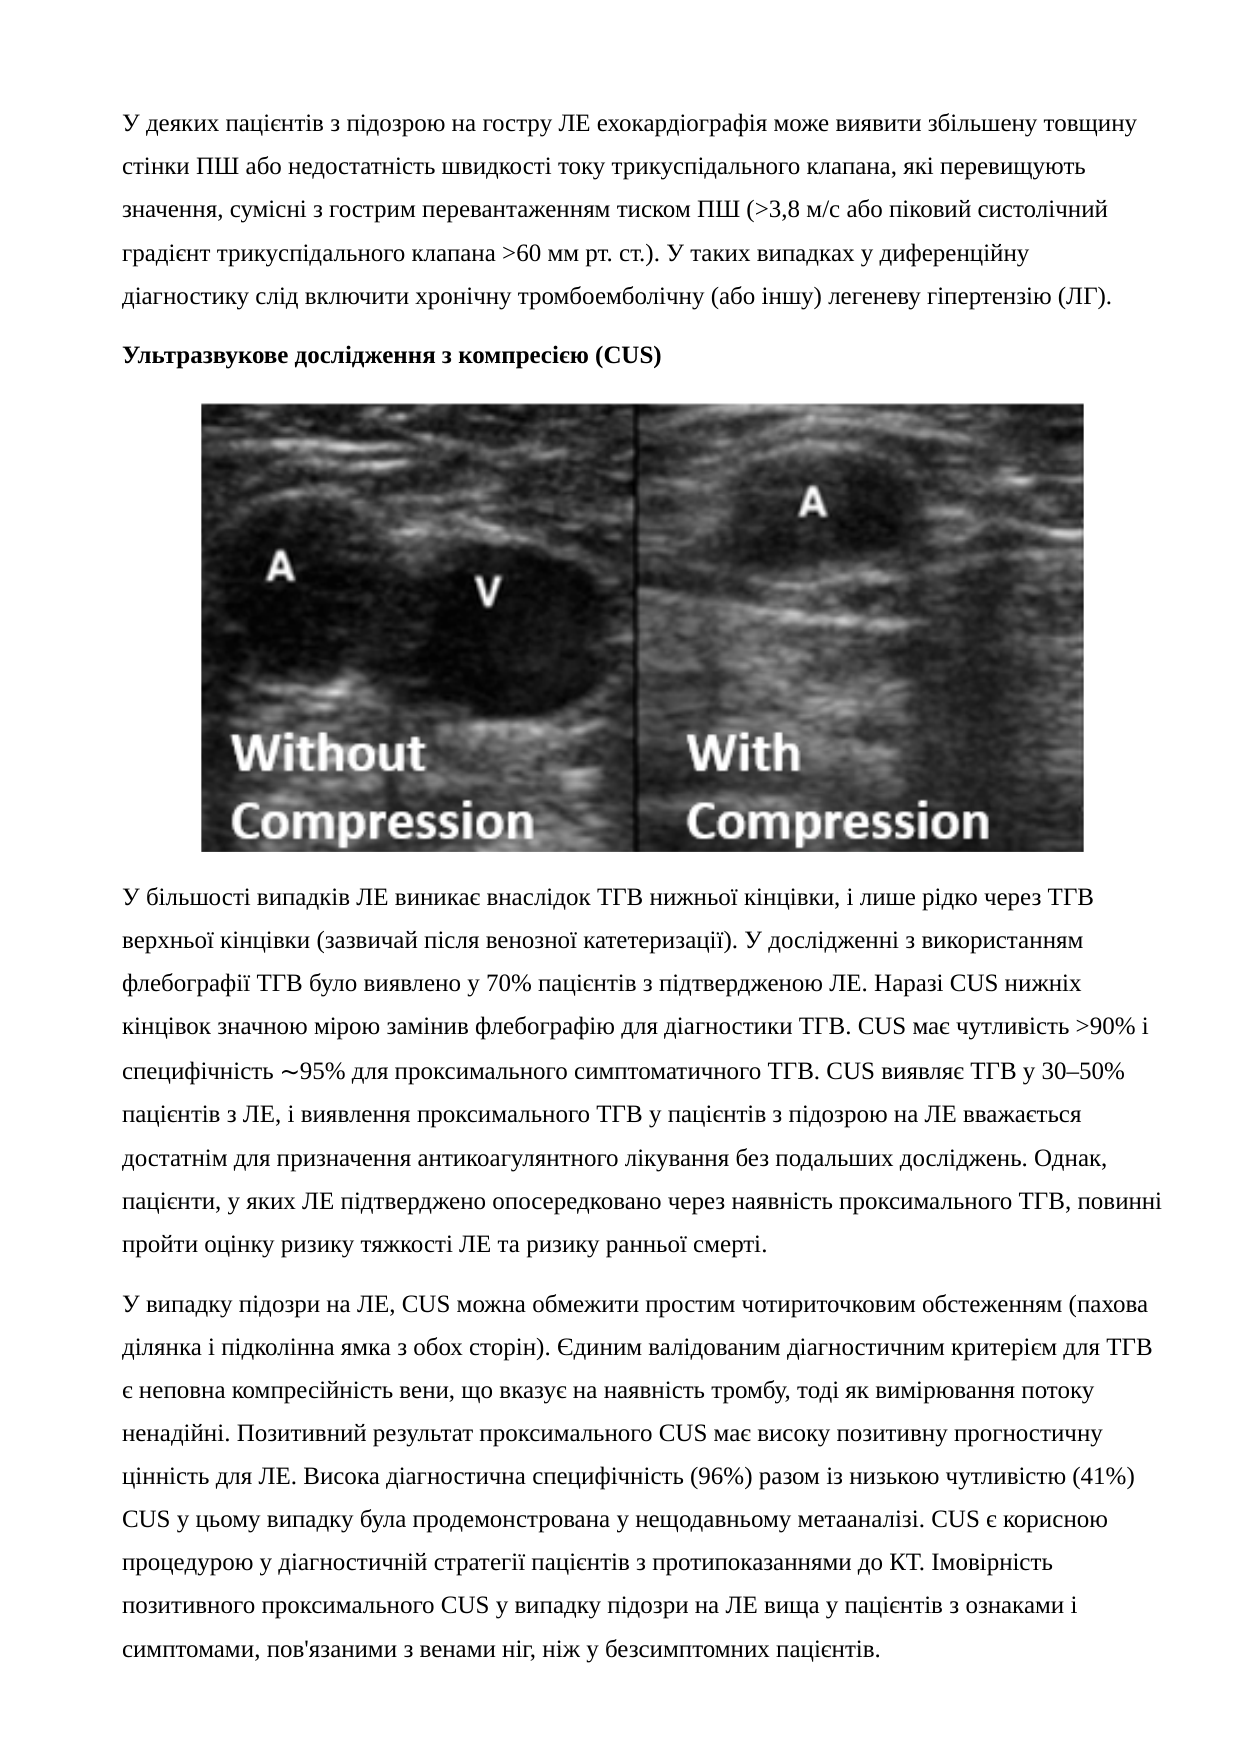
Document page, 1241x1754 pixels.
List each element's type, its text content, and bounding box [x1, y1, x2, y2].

text У випадку підозри на ЛЕ, CUS можна обмежити простим чотириточковим обстеженням (пахова ділянка і підколінна ямка з обох сторін). Єдиним валідованим діагностичним критерієм для ТГВ є неповна компресійність вени, що вказує на наявність тромбу, тоді як вимірювання потоку ненадійні. Позитивний результат проксимального CUS має високу позитивну прогностичну цінність для ЛЕ. Висока діагностична специфічність (96%) разом із низькою чутливістю (41%) CUS у цьому випадку була продемонстрована у нещодавньому метааналізі. CUS є корисною процедурою у діагностичній стратегії пацієнтів з протипоказаннями до КТ. Імовірність позитивного проксимального CUS у випадку підозри на ЛЕ вища у пацієнтів з ознаками і симптомами, пов'язаними з венами ніг, ніж у безсимптомних пацієнтів. [122, 1289, 1163, 1662]
text У деяких пацієнтів з підозрою на гостру ЛЕ ехокардіографія може виявити збільшену товщину стінки ПШ або недостатність швидкості току трикуспідального клапана, які перевищують значення, сумісні з гострим перевантаженням тиском ПШ (>3,8 м/с або піковий систолічний градієнт трикуспідального клапана >60 мм рт. ст.). У таких випадках у диференційну діагностику слід включити хронічну тромбоемболічну (або іншу) легеневу гіпертензію (ЛГ). [122, 108, 1163, 309]
text Ультразвукове дослідження з компресією (CUS) [122, 341, 1163, 369]
text У більшості випадків ЛЕ виникає внаслідок ТГВ нижньої кінцівки, і лише рідко через ТГВ верхньої кінцівки (зазвичай після венозної катетеризації). У дослідженні з використанням флебографії ТГВ було виявлено у 70% пацієнтів з підтвердженою ЛЕ. Наразі CUS нижніх кінцівок значною мірою замінив флебографію для діагностики ТГВ. CUS має чутливість >90% і специфічність ∼95% для проксимального симптоматичного ТГВ. CUS виявляє ТГВ у 30–50% пацієнтів з ЛЕ, і виявлення проксимального ТГВ у пацієнтів з підозрою на ЛЕ вважається достатнім для призначення антикоагулянтного лікування без подальших досліджень. Однак, пацієнти, у яких ЛЕ підтверджено опосередковано через наявність проксимального ТГВ, повинні пройти оцінку ризику тяжкості ЛЕ та ризику ранньої смерті. [122, 882, 1163, 1258]
picture [201, 400, 1084, 852]
